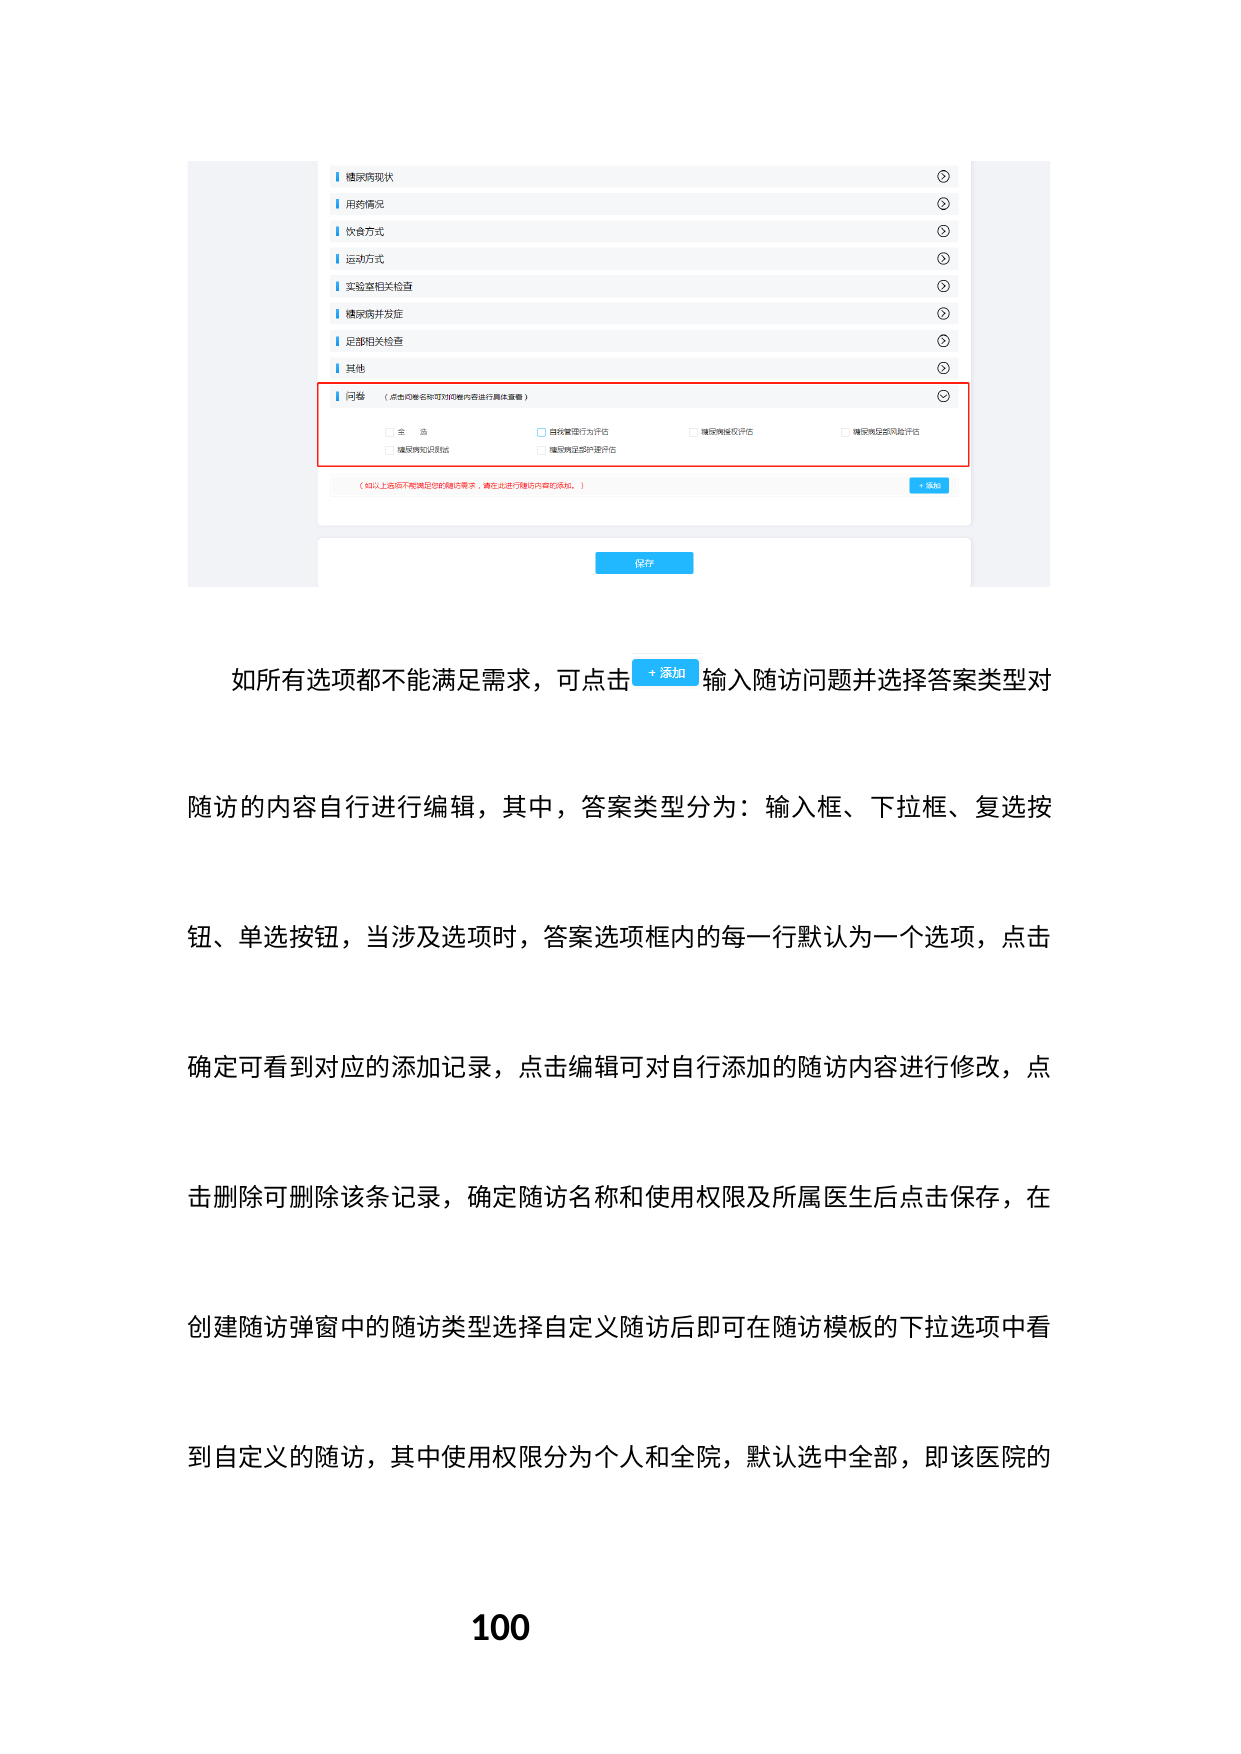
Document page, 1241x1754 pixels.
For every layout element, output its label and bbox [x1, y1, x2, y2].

picture [631, 653, 703, 690]
text [187, 643, 1053, 1488]
picture [187, 161, 1051, 587]
